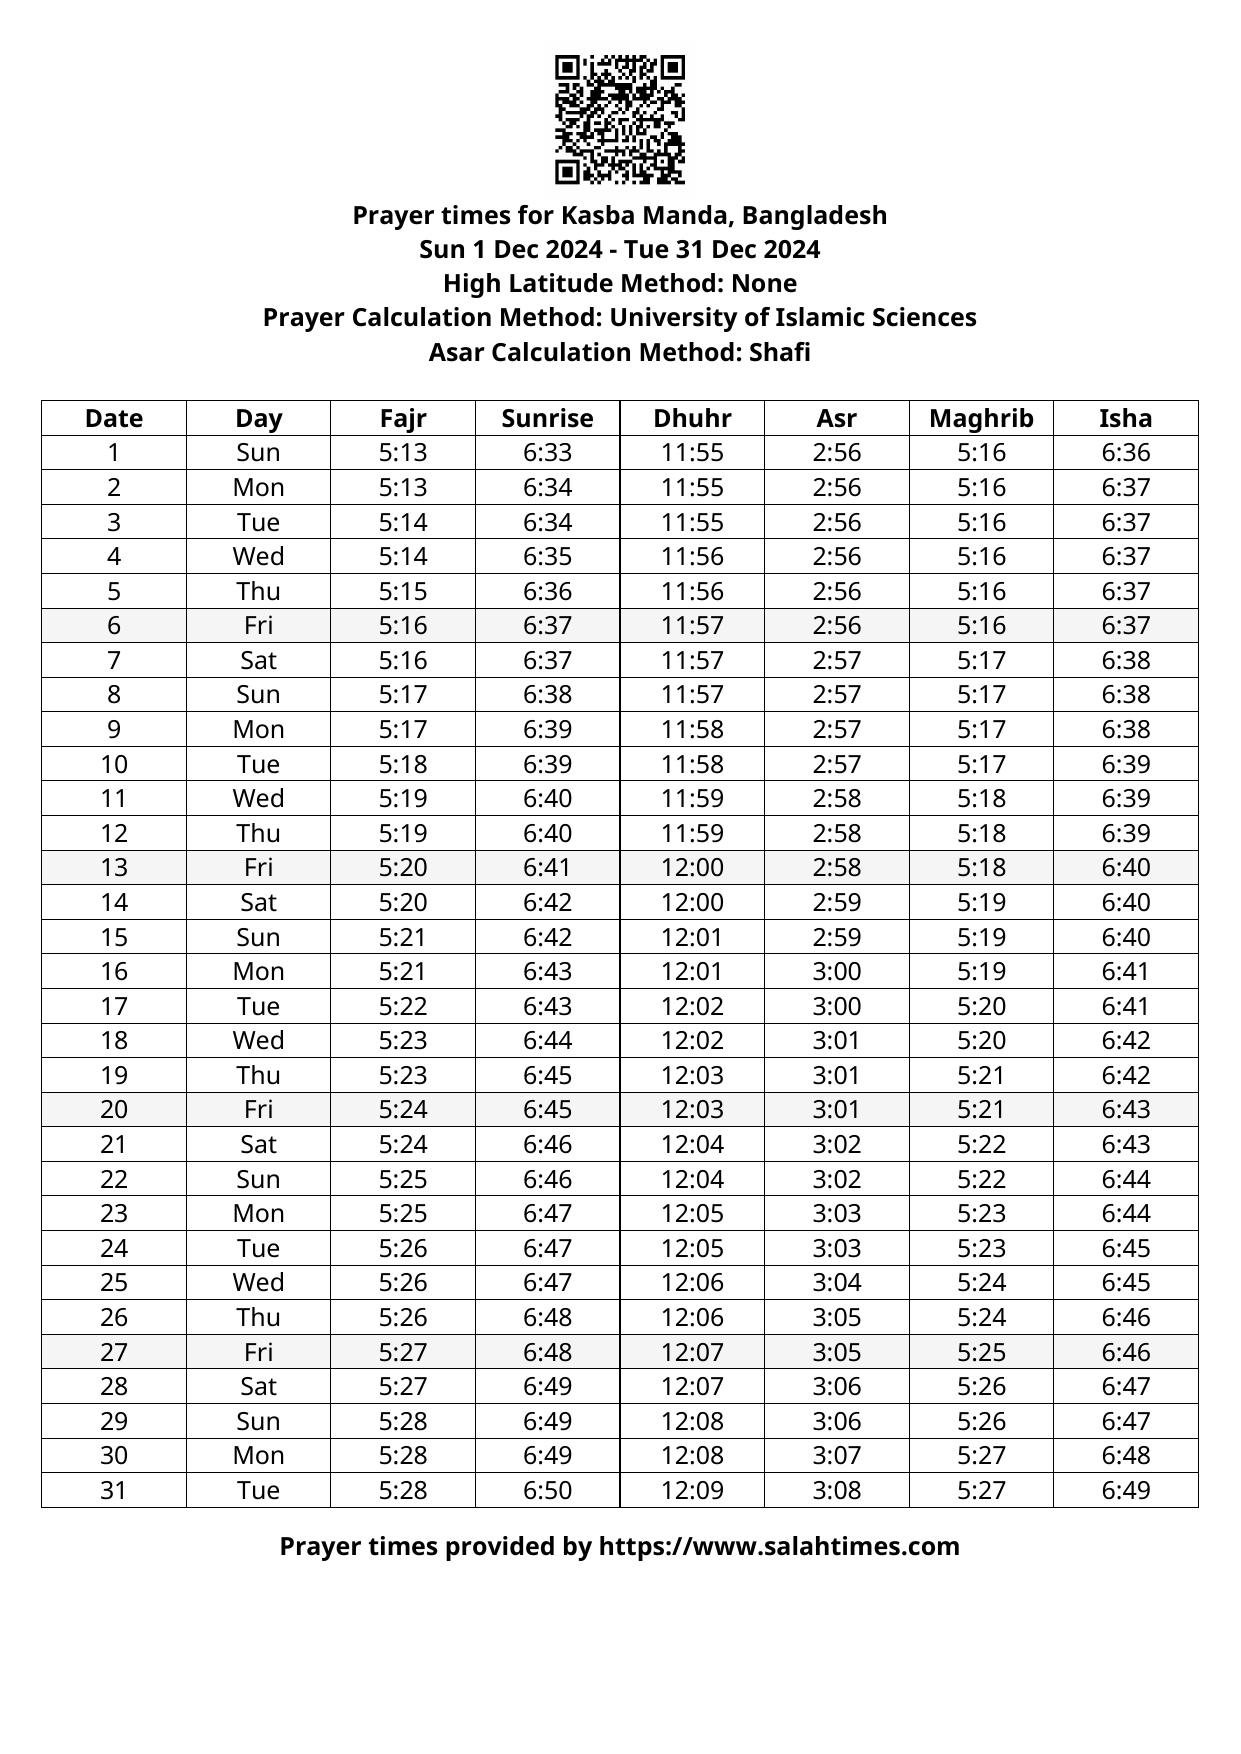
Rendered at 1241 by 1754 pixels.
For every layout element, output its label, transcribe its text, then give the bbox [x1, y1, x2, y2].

table_cell 2:57 [765, 747, 909, 780]
table_cell 11:55 [621, 470, 764, 504]
table_cell Thu [187, 816, 330, 849]
table_cell 5:21 [910, 1093, 1053, 1126]
table_cell 5:26 [331, 1300, 475, 1334]
table_cell 3:05 [765, 1335, 909, 1368]
picture [542, 41, 699, 198]
table_cell 6:37 [476, 643, 619, 677]
table_cell 5:16 [331, 609, 475, 642]
table_cell 6:47 [476, 1266, 619, 1299]
table_cell 6:39 [1054, 781, 1198, 815]
table_cell 12:03 [621, 1093, 764, 1126]
table_cell 2:57 [765, 643, 909, 677]
table_cell 7 [42, 643, 186, 677]
table_cell Sun [187, 436, 330, 469]
table_cell 5:23 [910, 1231, 1053, 1264]
table_cell 12:08 [621, 1439, 764, 1472]
table_cell 12:05 [621, 1196, 764, 1230]
table_cell 5:17 [331, 712, 475, 746]
table_cell Thu [187, 1058, 330, 1092]
table_cell 5:23 [331, 1058, 475, 1092]
table_cell 6:45 [476, 1093, 619, 1126]
table_cell 12:01 [621, 920, 764, 953]
table_cell 6:37 [1054, 505, 1198, 538]
table_cell 9 [42, 712, 186, 746]
table_cell Sun [187, 678, 330, 711]
table_cell 5:16 [910, 436, 1053, 469]
table_cell 5:19 [910, 954, 1053, 988]
table_cell 5:17 [910, 712, 1053, 746]
table_cell 6:41 [1054, 954, 1198, 988]
table_cell 11:55 [621, 505, 764, 538]
table_header Day [187, 401, 330, 434]
table_cell 6:39 [476, 712, 619, 746]
table_cell Sat [187, 1127, 330, 1161]
text Asar Calculation Method: Shafi [42, 334, 1198, 368]
table_cell 3:06 [765, 1404, 909, 1437]
table_cell 27 [42, 1335, 186, 1368]
table_cell 5:18 [910, 851, 1053, 884]
table_cell 5 [42, 574, 186, 607]
table_cell 2:57 [765, 712, 909, 746]
table_cell 3:03 [765, 1231, 909, 1264]
table_cell 6:39 [1054, 747, 1198, 780]
table_cell 25 [42, 1266, 186, 1299]
table_cell 5:28 [331, 1439, 475, 1472]
table_cell 12 [42, 816, 186, 849]
table_cell Thu [187, 574, 330, 607]
table_cell 5:23 [910, 1196, 1053, 1230]
table_cell 6:42 [476, 920, 619, 953]
table_cell Mon [187, 954, 330, 988]
table_cell 5:26 [331, 1231, 475, 1264]
table_cell 12:04 [621, 1127, 764, 1161]
table_cell 2:56 [765, 505, 909, 538]
table_cell 4 [42, 539, 186, 573]
text Prayer times provided by https://www.salahtimes.com [42, 1528, 1198, 1563]
table_cell 5:27 [331, 1369, 475, 1403]
table_cell 5:20 [910, 1024, 1053, 1057]
table_cell 3:04 [765, 1266, 909, 1299]
table_cell 16 [42, 954, 186, 988]
table_cell 6:33 [476, 436, 619, 469]
table_cell 11:56 [621, 539, 764, 573]
text High Latitude Method: None [42, 266, 1198, 300]
table_cell 26 [42, 1300, 186, 1334]
table_header Fajr [331, 401, 475, 434]
table_cell 5:25 [910, 1335, 1053, 1368]
table_cell 6:37 [1054, 470, 1198, 504]
table_cell Sat [187, 885, 330, 919]
table_cell 3:03 [765, 1196, 909, 1230]
table_cell 6:43 [1054, 1093, 1198, 1126]
table_cell 5:19 [331, 781, 475, 815]
table_cell 3:00 [765, 989, 909, 1022]
table_cell 21 [42, 1127, 186, 1161]
table_cell 5:14 [331, 505, 475, 538]
table_cell 5:19 [910, 885, 1053, 919]
table_cell 6:42 [476, 885, 619, 919]
table_cell Thu [187, 1300, 330, 1334]
table_cell 12:09 [621, 1473, 764, 1507]
table_cell 6:45 [1054, 1266, 1198, 1299]
table_cell 11:57 [621, 609, 764, 642]
table_cell 5:22 [331, 989, 475, 1022]
table_cell 5:21 [910, 1058, 1053, 1092]
table_cell 3 [42, 505, 186, 538]
table_cell 15 [42, 920, 186, 953]
table_cell 5:13 [331, 436, 475, 469]
table_cell 28 [42, 1369, 186, 1403]
table_cell 6:47 [1054, 1369, 1198, 1403]
table_header Maghrib [910, 401, 1053, 434]
table_cell 5:26 [910, 1404, 1053, 1437]
table_cell 12:02 [621, 1024, 764, 1057]
table_cell 2:56 [765, 574, 909, 607]
table_cell 3:02 [765, 1127, 909, 1161]
table_cell 5:25 [331, 1162, 475, 1195]
table_cell 5:19 [331, 816, 475, 849]
table_cell 20 [42, 1093, 186, 1126]
table_cell 5:25 [331, 1196, 475, 1230]
table_cell 6:38 [476, 678, 619, 711]
table_cell 6:49 [1054, 1473, 1198, 1507]
table_cell 5:16 [910, 505, 1053, 538]
table_cell 6:37 [1054, 539, 1198, 573]
table_header Sunrise [476, 401, 619, 434]
table_cell 5:26 [910, 1369, 1053, 1403]
table_cell Tue [187, 1231, 330, 1264]
table_cell 6:49 [476, 1439, 619, 1472]
table_cell 6:35 [476, 539, 619, 573]
table_cell 18 [42, 1024, 186, 1057]
table_cell 5:19 [910, 920, 1053, 953]
table_cell 12:07 [621, 1369, 764, 1403]
table_cell 6:41 [476, 851, 619, 884]
table_cell 5:16 [331, 643, 475, 677]
table_cell 11:57 [621, 643, 764, 677]
table_cell 12:00 [621, 851, 764, 884]
table_cell 5:16 [910, 539, 1053, 573]
table_cell 6:39 [476, 747, 619, 780]
table_cell 6 [42, 609, 186, 642]
table_cell 5:16 [910, 574, 1053, 607]
table_header Date [42, 401, 186, 434]
table_cell Fri [187, 1335, 330, 1368]
table_cell 2:58 [765, 851, 909, 884]
table_cell 5:16 [910, 609, 1053, 642]
table_cell 13 [42, 851, 186, 884]
table_cell 6:46 [476, 1127, 619, 1161]
table_cell 6:43 [476, 989, 619, 1022]
table_cell 5:17 [910, 747, 1053, 780]
table_cell 11:56 [621, 574, 764, 607]
table_cell Sun [187, 1404, 330, 1437]
table_cell Sat [187, 1369, 330, 1403]
table_cell 6:45 [1054, 1231, 1198, 1264]
table_cell 11:58 [621, 747, 764, 780]
table_cell Fri [187, 1093, 330, 1126]
table_cell 5:27 [910, 1473, 1053, 1507]
table_cell 5:14 [331, 539, 475, 573]
table_cell 6:49 [476, 1369, 619, 1403]
table_cell 6:39 [1054, 816, 1198, 849]
table_header Isha [1054, 401, 1198, 434]
table_cell 2:56 [765, 609, 909, 642]
table_cell 5:22 [910, 1127, 1053, 1161]
table_cell 29 [42, 1404, 186, 1437]
table_cell 17 [42, 989, 186, 1022]
table_cell Sun [187, 1162, 330, 1195]
table_cell 5:17 [910, 643, 1053, 677]
table_cell 5:24 [910, 1266, 1053, 1299]
table_cell 12:00 [621, 885, 764, 919]
table_cell 5:18 [910, 816, 1053, 849]
table_cell 6:36 [476, 574, 619, 607]
table_cell 11:57 [621, 678, 764, 711]
table_cell 6:44 [476, 1024, 619, 1057]
table_cell 2:59 [765, 885, 909, 919]
table_cell 6:49 [476, 1404, 619, 1437]
table_cell 6:46 [476, 1162, 619, 1195]
table_cell 6:48 [476, 1335, 619, 1368]
table_cell 30 [42, 1439, 186, 1472]
table_cell 6:34 [476, 505, 619, 538]
table_cell 6:47 [476, 1231, 619, 1264]
table_cell 5:24 [331, 1093, 475, 1126]
table_cell Sun [187, 920, 330, 953]
table_cell 5:17 [331, 678, 475, 711]
table_cell 11:59 [621, 781, 764, 815]
table_cell 6:44 [1054, 1196, 1198, 1230]
table_cell Tue [187, 505, 330, 538]
table_cell 8 [42, 678, 186, 711]
table_cell 2:56 [765, 539, 909, 573]
table_cell 6:38 [1054, 712, 1198, 746]
table_cell Mon [187, 470, 330, 504]
table_cell 6:44 [1054, 1162, 1198, 1195]
table_cell 6:38 [1054, 643, 1198, 677]
table_cell Fri [187, 851, 330, 884]
table_cell 6:45 [476, 1058, 619, 1092]
table_cell 12:06 [621, 1266, 764, 1299]
table_cell 6:47 [476, 1196, 619, 1230]
table_cell 14 [42, 885, 186, 919]
table_cell 3:05 [765, 1300, 909, 1334]
table_cell 2 [42, 470, 186, 504]
table_cell Sat [187, 643, 330, 677]
table_cell 3:00 [765, 954, 909, 988]
table_cell 5:18 [910, 781, 1053, 815]
table_cell 6:40 [1054, 851, 1198, 884]
table_cell 5:21 [331, 920, 475, 953]
table_cell 6:48 [1054, 1439, 1198, 1472]
table_cell 5:17 [910, 678, 1053, 711]
table_cell 5:20 [331, 851, 475, 884]
text Prayer Calculation Method: University of Islamic Sciences [42, 300, 1198, 334]
table_cell Wed [187, 1266, 330, 1299]
table_cell 5:27 [910, 1439, 1053, 1472]
table_cell Fri [187, 609, 330, 642]
table_cell 2:59 [765, 920, 909, 953]
text Prayer times for Kasba Manda, Bangladesh [42, 198, 1198, 232]
table_cell 6:47 [1054, 1404, 1198, 1437]
table_cell 6:42 [1054, 1024, 1198, 1057]
table_cell 3:01 [765, 1093, 909, 1126]
table_cell 11:55 [621, 436, 764, 469]
table_cell Mon [187, 1196, 330, 1230]
table_cell 1 [42, 436, 186, 469]
table_cell 6:43 [1054, 1127, 1198, 1161]
table_cell 11:59 [621, 816, 764, 849]
table_cell 22 [42, 1162, 186, 1195]
table_cell 12:07 [621, 1335, 764, 1368]
table_cell 19 [42, 1058, 186, 1092]
table_cell 11:58 [621, 712, 764, 746]
table_cell 6:41 [1054, 989, 1198, 1022]
table_cell Wed [187, 1024, 330, 1057]
table_cell 5:15 [331, 574, 475, 607]
table_cell 12:04 [621, 1162, 764, 1195]
table_cell 6:38 [1054, 678, 1198, 711]
table_cell 24 [42, 1231, 186, 1264]
table_cell 6:42 [1054, 1058, 1198, 1092]
table_cell 12:01 [621, 954, 764, 988]
table_cell Tue [187, 747, 330, 780]
table_cell Mon [187, 712, 330, 746]
table_cell 6:34 [476, 470, 619, 504]
table_cell 5:18 [331, 747, 475, 780]
table_cell 5:13 [331, 470, 475, 504]
table_cell 5:20 [331, 885, 475, 919]
table_cell Tue [187, 1473, 330, 1507]
table_cell 6:48 [476, 1300, 619, 1334]
table_cell 6:37 [1054, 609, 1198, 642]
table_cell 5:20 [910, 989, 1053, 1022]
table_cell 5:24 [331, 1127, 475, 1161]
table_cell 5:21 [331, 954, 475, 988]
table_cell 6:40 [1054, 885, 1198, 919]
table_cell 12:03 [621, 1058, 764, 1092]
table_cell 6:37 [476, 609, 619, 642]
table_cell 6:46 [1054, 1300, 1198, 1334]
table_cell 2:56 [765, 436, 909, 469]
table_cell 5:26 [331, 1266, 475, 1299]
table_cell 6:40 [476, 816, 619, 849]
table_cell 23 [42, 1196, 186, 1230]
table_cell 6:50 [476, 1473, 619, 1507]
table_cell 5:28 [331, 1404, 475, 1437]
table_cell 12:06 [621, 1300, 764, 1334]
table_cell 6:43 [476, 954, 619, 988]
text Sun 1 Dec 2024 - Tue 31 Dec 2024 [42, 232, 1198, 266]
table_cell 5:16 [910, 470, 1053, 504]
table_cell 2:57 [765, 678, 909, 711]
table_cell 5:27 [331, 1335, 475, 1368]
table_cell Mon [187, 1439, 330, 1472]
table_cell 3:07 [765, 1439, 909, 1472]
table_cell Tue [187, 989, 330, 1022]
table_cell 6:46 [1054, 1335, 1198, 1368]
table_cell 6:40 [1054, 920, 1198, 953]
table_header Dhuhr [621, 401, 764, 434]
table_cell 12:08 [621, 1404, 764, 1437]
table_cell 11 [42, 781, 186, 815]
table_cell 5:28 [331, 1473, 475, 1507]
table_cell 5:22 [910, 1162, 1053, 1195]
table_header Asr [765, 401, 909, 434]
table_cell 2:58 [765, 816, 909, 849]
table_cell 6:36 [1054, 436, 1198, 469]
table_cell 10 [42, 747, 186, 780]
table_cell 3:08 [765, 1473, 909, 1507]
table_cell 3:06 [765, 1369, 909, 1403]
table_cell 31 [42, 1473, 186, 1507]
table_cell Wed [187, 539, 330, 573]
table_cell 3:01 [765, 1024, 909, 1057]
table_cell 12:05 [621, 1231, 764, 1264]
table_cell 2:56 [765, 470, 909, 504]
table_cell 3:02 [765, 1162, 909, 1195]
table_cell Wed [187, 781, 330, 815]
table_cell 6:40 [476, 781, 619, 815]
table_cell 6:37 [1054, 574, 1198, 607]
table_cell 5:23 [331, 1024, 475, 1057]
table_cell 2:58 [765, 781, 909, 815]
table_cell 5:24 [910, 1300, 1053, 1334]
table_cell 12:02 [621, 989, 764, 1022]
table_cell 3:01 [765, 1058, 909, 1092]
